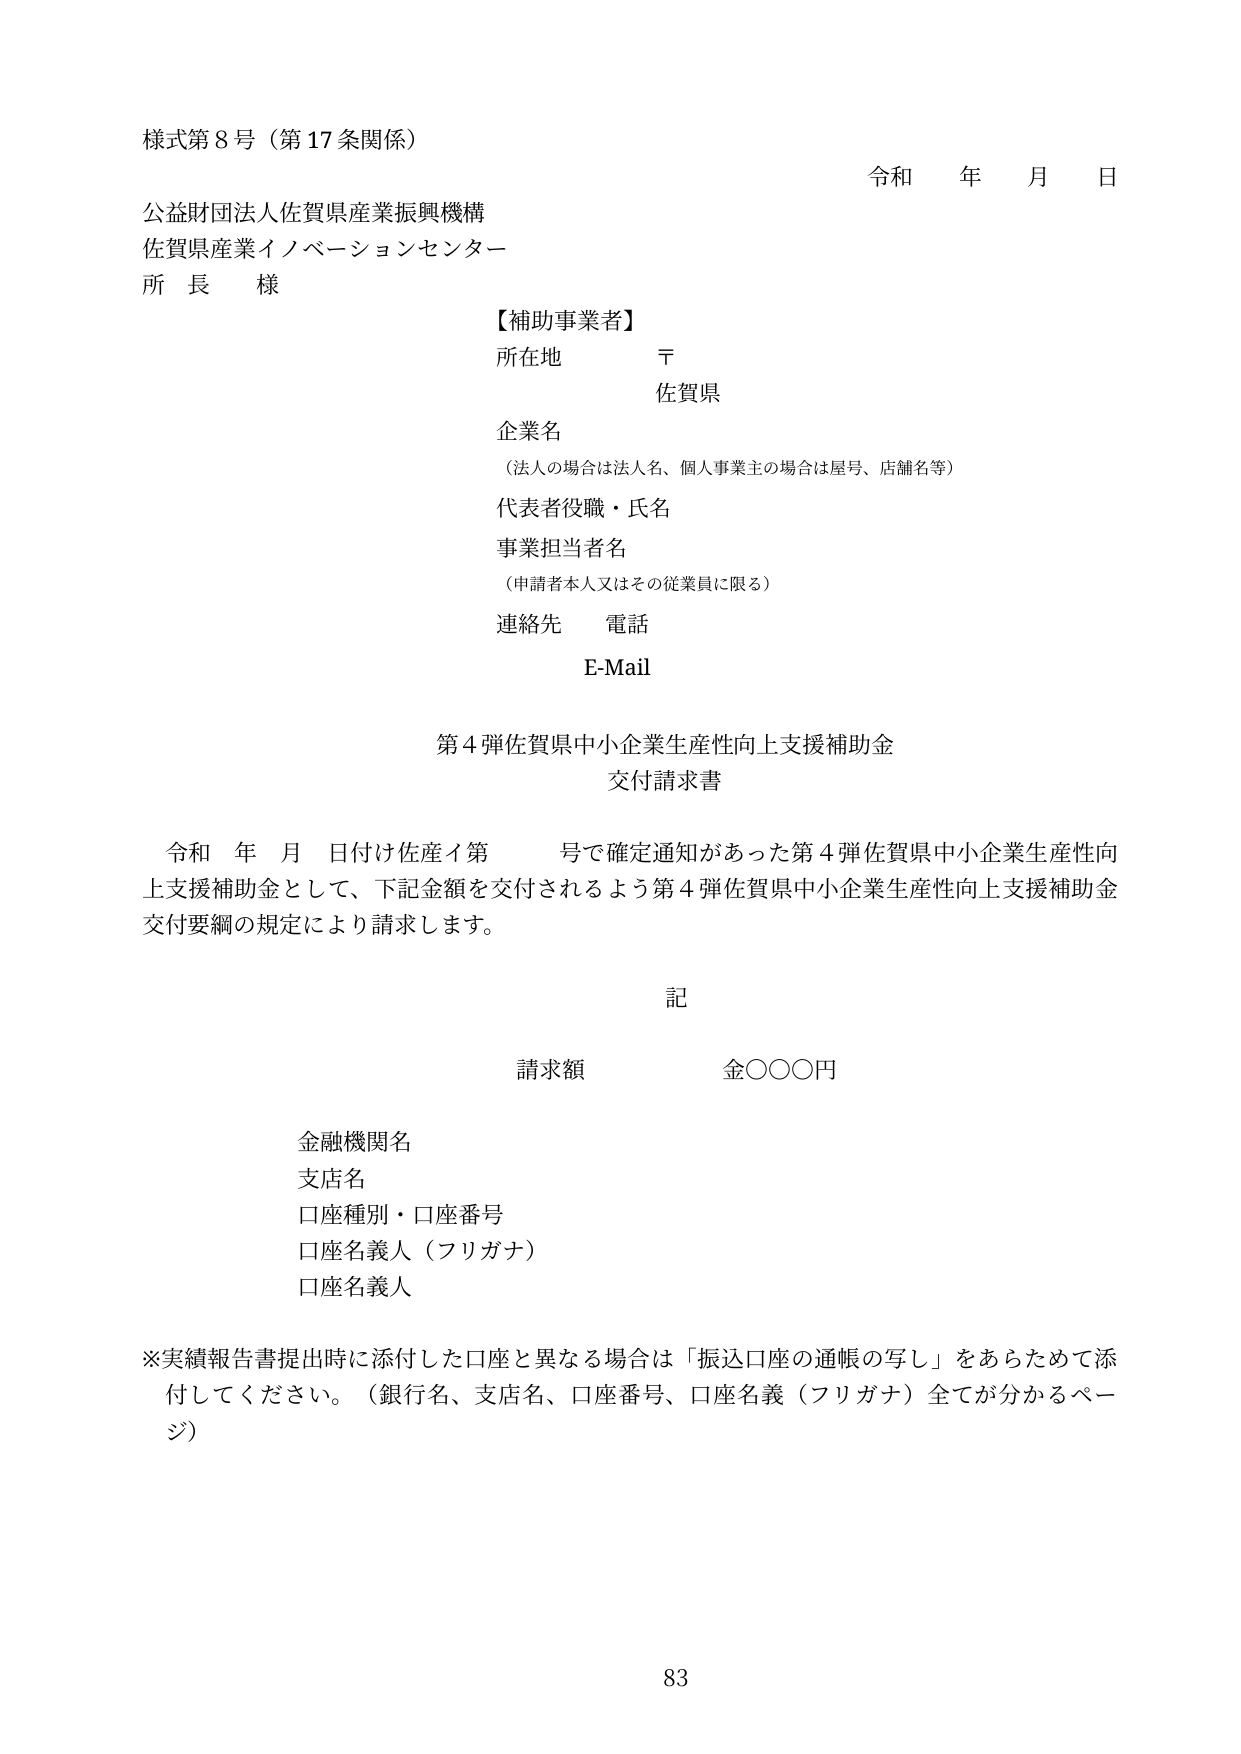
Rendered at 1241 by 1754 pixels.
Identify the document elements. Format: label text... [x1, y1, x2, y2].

text 所 長 様 [142, 266, 1211, 302]
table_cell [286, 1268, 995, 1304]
text 交付請求書 [211, 761, 1119, 798]
text 【補助事業者】 [142, 302, 1211, 338]
text 記 [142, 978, 1211, 1014]
text 様式第８号（第17条関係） [142, 121, 1211, 157]
text 令和 年 月 日付け佐産イ第 号で確定通知があった第４弾佐賀県中小企業生産性向上支援補助金として、下記金額を交付されるよう第４弾佐賀県中小企業生産性向上支援補助金交付要綱の規定により請求します。 [142, 834, 1119, 942]
text 公益財団法人佐賀県産業振興機構 [142, 193, 1211, 229]
text 請求額 金〇〇〇円 [142, 1051, 1211, 1087]
text 令和 年 月 日 [142, 157, 1119, 193]
text 佐賀県産業イノベーションセンター [142, 229, 1211, 266]
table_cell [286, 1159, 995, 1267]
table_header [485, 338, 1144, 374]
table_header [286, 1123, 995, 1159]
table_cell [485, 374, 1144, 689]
text ※実績報告書提出時に添付した口座と異なる場合は「振込口座の通帳の写し」をあらためて添付してください。（銀行名、支店名、口座番号、口座名義（フリガナ）全てが分かるページ） [142, 1340, 1119, 1448]
text 第４弾佐賀県中小企業生産性向上支援補助金 [211, 725, 1119, 761]
